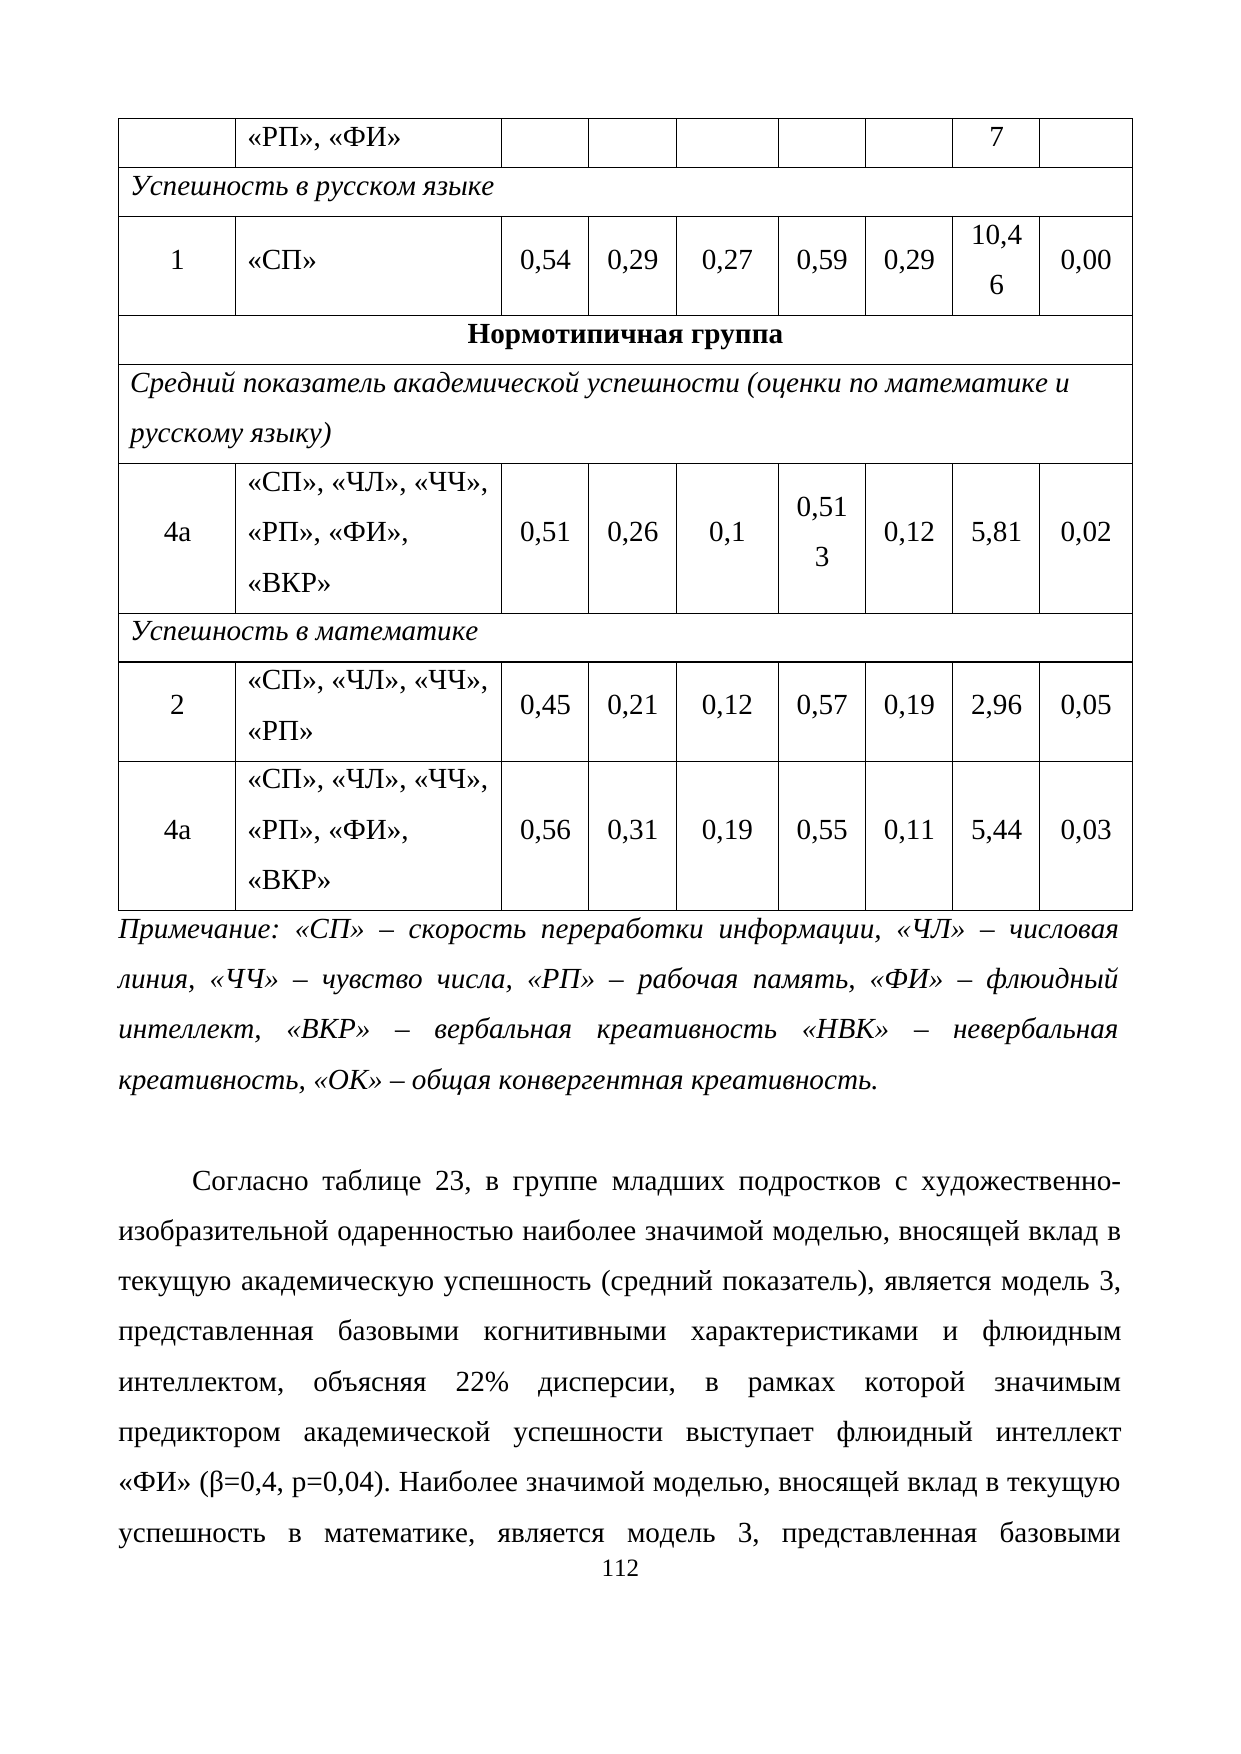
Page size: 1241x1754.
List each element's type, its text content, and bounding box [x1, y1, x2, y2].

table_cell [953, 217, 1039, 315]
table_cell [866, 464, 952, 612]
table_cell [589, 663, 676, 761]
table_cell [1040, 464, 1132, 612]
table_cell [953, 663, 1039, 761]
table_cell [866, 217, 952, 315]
table_cell 3 [119, 119, 235, 167]
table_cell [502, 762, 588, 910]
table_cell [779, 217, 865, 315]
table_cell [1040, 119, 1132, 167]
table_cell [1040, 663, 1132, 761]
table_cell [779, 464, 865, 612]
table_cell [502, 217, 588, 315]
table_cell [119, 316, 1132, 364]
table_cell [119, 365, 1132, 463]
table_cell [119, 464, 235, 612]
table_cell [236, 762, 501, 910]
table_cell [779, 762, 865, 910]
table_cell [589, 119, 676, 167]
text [118, 1163, 1122, 1548]
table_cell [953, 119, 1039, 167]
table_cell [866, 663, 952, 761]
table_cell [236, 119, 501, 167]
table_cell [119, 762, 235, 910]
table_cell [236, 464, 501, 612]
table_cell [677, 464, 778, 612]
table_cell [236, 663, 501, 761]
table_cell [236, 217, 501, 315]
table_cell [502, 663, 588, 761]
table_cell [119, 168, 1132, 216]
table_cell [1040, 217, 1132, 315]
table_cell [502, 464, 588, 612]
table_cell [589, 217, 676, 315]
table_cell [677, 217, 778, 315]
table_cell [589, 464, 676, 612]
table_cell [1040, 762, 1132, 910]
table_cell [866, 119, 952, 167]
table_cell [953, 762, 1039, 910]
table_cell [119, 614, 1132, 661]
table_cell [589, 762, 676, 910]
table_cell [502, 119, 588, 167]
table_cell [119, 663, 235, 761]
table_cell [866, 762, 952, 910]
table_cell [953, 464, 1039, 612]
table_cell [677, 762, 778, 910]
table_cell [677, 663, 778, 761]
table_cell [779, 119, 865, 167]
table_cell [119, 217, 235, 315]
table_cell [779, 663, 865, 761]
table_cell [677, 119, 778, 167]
text Примечание: «СП» – скорость переработки информации, «ЧЛ» – числовая линия, «ЧЧ» – чувство числа, «РП» – рабочая память, «ФИ» – флюидный интеллект, «ВКР» – вербальная креативность «НВК» – невербальная креативность, «ОК» – общая конвергентная креативность. [118, 911, 1122, 1096]
